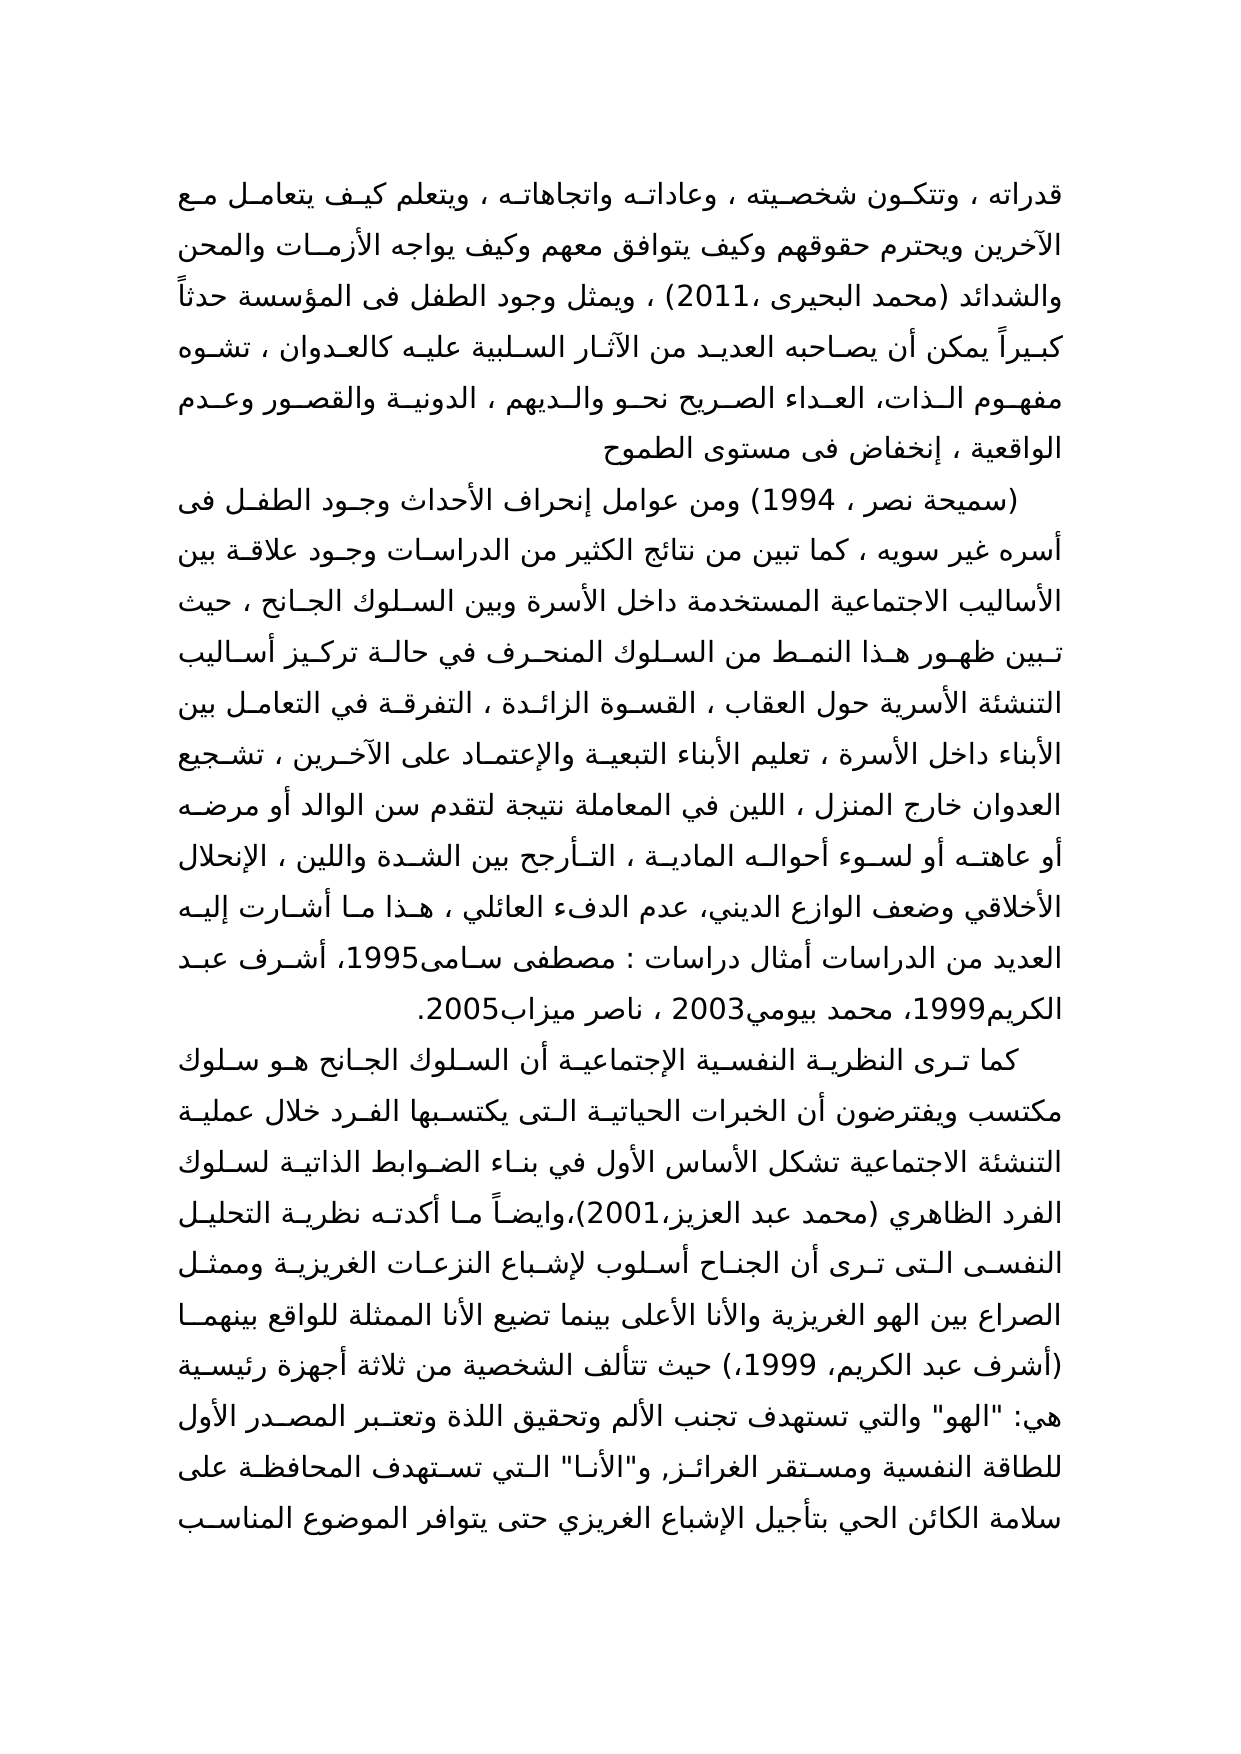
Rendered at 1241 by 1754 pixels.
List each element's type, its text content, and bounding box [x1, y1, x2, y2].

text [177, 177, 1063, 466]
text (سميحة نصر ، 1994) ومن عوامل إنحراف الأحداث وجود الطفل فى أسره غير سويه ، كما تبين من نتائج الكثير من الدراسات وجود علاقة بين الأساليب الاجتماعية المستخدمة داخل الأسرة وبين السلوك الجانح ، حيث تبين ظهور هذا النمط من السلوك المنحرف في حالة تركيز أساليب التنشئة الأسرية حول العقاب ، القسوة الزائدة ، التفرقة في التعامل بين الأبناء داخل الأسرة ، تعليم الأبناء التبعية والإعتماد على الآخرين ، تشجيع العدوان خارج المنزل ، اللين في المعاملة نتيجة لتقدم سن الوالد أو مرضه أو عاهته أو لسوء أحواله المادية ، التأرجح بين الشدة واللين ، الإنحلال الأخلاقي وضعف الوازع الديني، عدم الدفء العائلي ، هذا ما أشارت إليه العديد من الدراسات أمثال دراسات : مصطفى سامى1995، أشرف عبد الكريم1999، محمد بيومي2003 ، ناصر ميزاب2005. [177, 483, 1063, 1026]
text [177, 1043, 1063, 1536]
